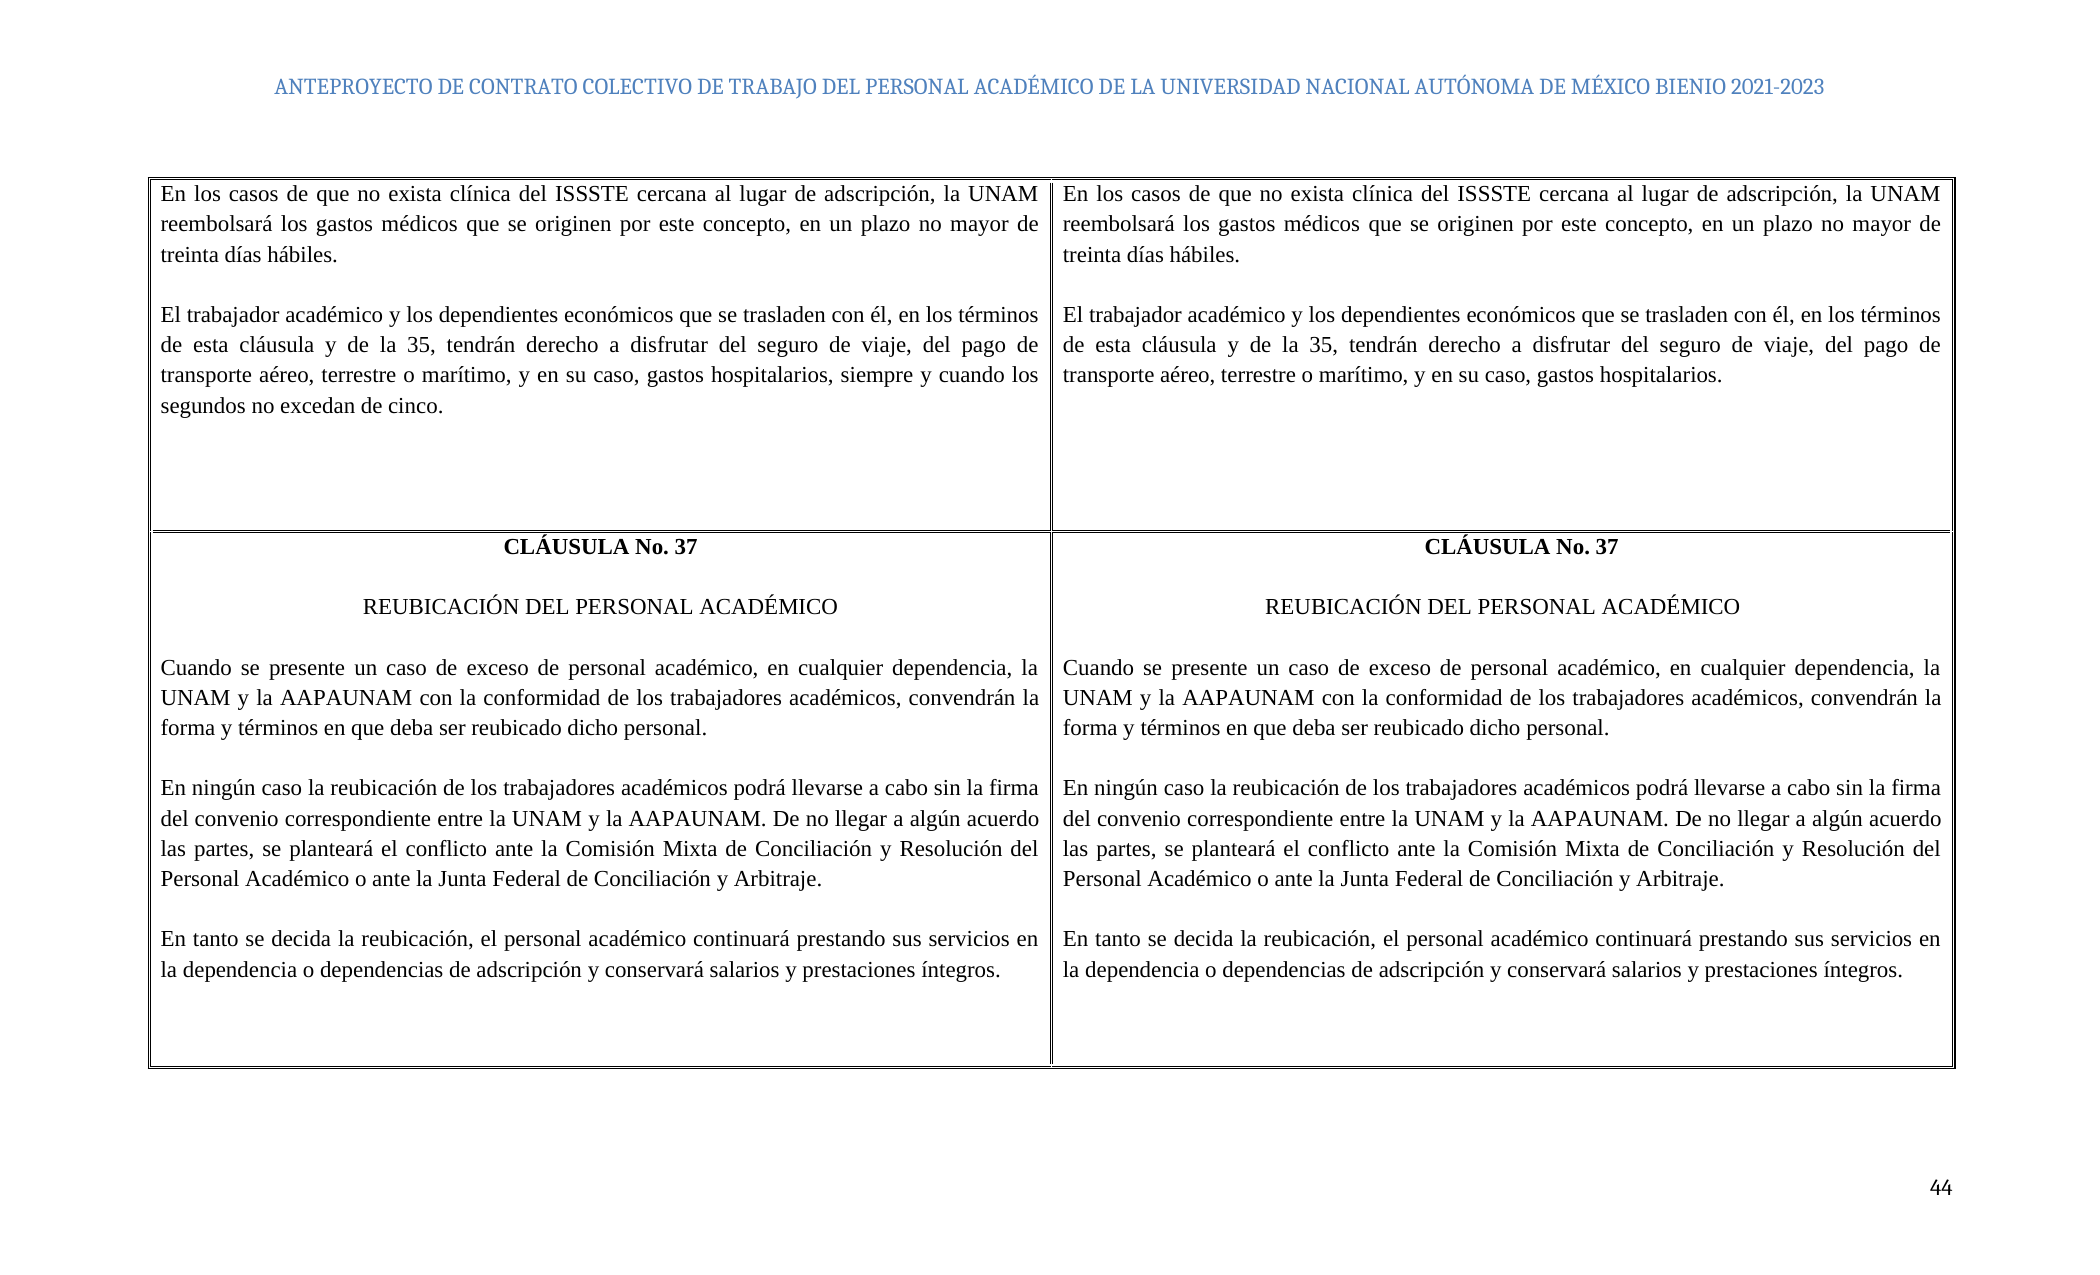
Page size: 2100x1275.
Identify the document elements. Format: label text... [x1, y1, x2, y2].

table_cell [1051, 180, 1952, 530]
table_cell CLÁUSULA No. 37 REUBICACIÓN DEL PERSONAL ACADÉMICO Cuando se presente un caso de exceso de personal académico, en cualquier dependencia, la UNAM y la AAPAUNAM con la conformidad de los trabajadores académicos, convendrán la forma y términos en que deba ser reubicado dicho personal. En ningún caso la reubicación de los trabajadores académicos podrá llevarse a cabo sin la firma del convenio correspondiente entre la UNAM y la AAPAUNAM. De no llegar a algún acuerdo las partes, se planteará el conflicto ante la Comisión Mixta de Conciliación y Resolución del Personal Académico o ante la Junta Federal de Conciliación y Arbitraje. En tanto se decida la reubicación, el personal académico continuará prestando sus servicios en la dependencia o dependencias de adscripción y conservará salarios y prestaciones íntegros. [1051, 530, 1952, 1066]
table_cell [151, 180, 1051, 530]
table_cell CLÁUSULA No. 37 REUBICACIÓN DEL PERSONAL ACADÉMICO Cuando se presente un caso de exceso de personal académico, en cualquier dependencia, la UNAM y la AAPAUNAM con la conformidad de los trabajadores académicos, convendrán la forma y términos en que deba ser reubicado dicho personal. En ningún caso la reubicación de los trabajadores académicos podrá llevarse a cabo sin la firma del convenio correspondiente entre la UNAM y la AAPAUNAM. De no llegar a algún acuerdo las partes, se planteará el conflicto ante la Comisión Mixta de Conciliación y Resolución del Personal Académico o ante la Junta Federal de Conciliación y Arbitraje. En tanto se decida la reubicación, el personal académico continuará prestando sus servicios en la dependencia o dependencias de adscripción y conservará salarios y prestaciones íntegros. [151, 530, 1051, 1066]
